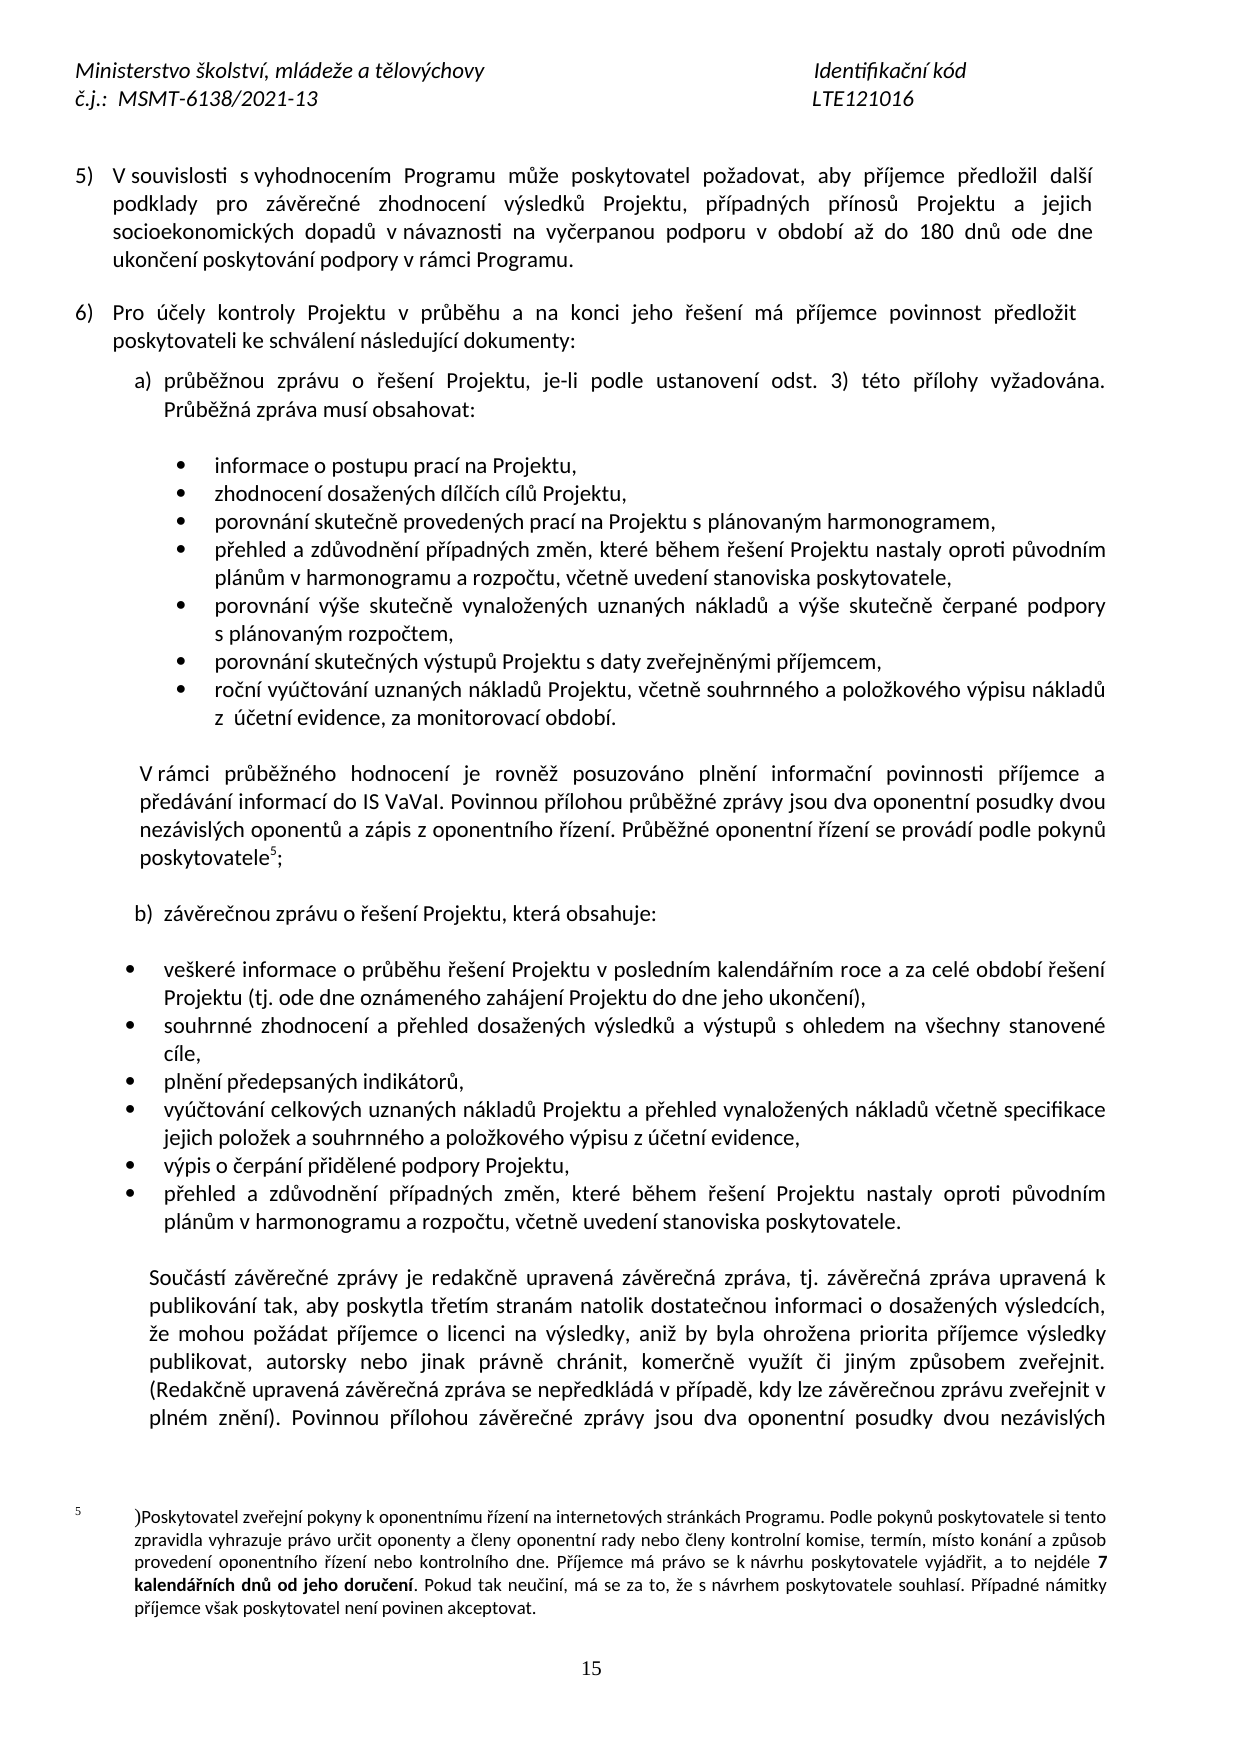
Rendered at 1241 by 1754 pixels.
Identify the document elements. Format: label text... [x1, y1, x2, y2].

list porovnání skutečných výstupů Projektu s daty zveřejněnými příjemcem, [177, 647, 1107, 675]
list porovnání výše skutečně vynaložených uznaných nákladů a výše skutečně čerpané podpory s plánovaným rozpočtem, [177, 591, 1107, 647]
text V rámci průběžného hodnocení je rovněž posuzováno plnění informační povinnosti příjemce a předávání informací do IS VaVaI. Povinnou přílohou průběžné zprávy jsou dva oponentní posudky dvou nezávislých oponentů a zápis z oponentního řízení. Průběžné oponentní řízení se provádí podle pokynů poskytovatele; [139, 759, 1107, 871]
list výpis o čerpání přidělené podpory Projektu, [126, 1151, 1107, 1179]
list plnění předepsaných indikátorů, [126, 1067, 1107, 1095]
list vyúčtování celkových uznaných nákladů Projektu a přehled vynaložených nákladů včetně specifikace jejich položek a souhrnného a položkového výpisu z účetní evidence, [126, 1095, 1107, 1151]
list V souvislosti s vyhodnocením Programu může poskytovatel požadovat, aby příjemce předložil další podklady pro závěrečné zhodnocení výsledků Projektu, případných přínosů Projektu a jejich socioekonomických dopadů v návaznosti na vyčerpanou podporu v období až do 180 dnů ode dne ukončení poskytování podpory v rámci Programu. [75, 161, 1094, 273]
list informace o postupu prací na Projektu, [177, 451, 1107, 479]
list veškeré informace o průběhu řešení Projektu v posledním kalendářním roce a za celé období řešení Projektu (tj. ode dne oznámeného zahájení Projektu do dne jeho ukončení), [126, 955, 1107, 1011]
list přehled a zdůvodnění případných změn, které během řešení Projektu nastaly oproti původním plánům v harmonogramu a rozpočtu, včetně uvedení stanoviska poskytovatele. [126, 1179, 1107, 1235]
list zhodnocení dosažených dílčích cílů Projektu, [177, 479, 1107, 507]
list porovnání skutečně provedených prací na Projektu s plánovaným harmonogramem, [177, 507, 1066, 535]
list souhrnné zhodnocení a přehled dosažených výsledků a výstupů s ohledem na všechny stanovené cíle, [126, 1011, 1107, 1067]
list závěrečnou zprávu o řešení Projektu, která obsahuje: [134, 899, 1107, 927]
list průběžnou zprávu o řešení Projektu, je-li podle ustanovení odst. 3) této přílohy vyžadována. Průběžná zpráva musí obsahovat: [134, 367, 1107, 423]
list Pro účely kontroly Projektu v průběhu a na konci jeho řešení má příjemce povinnost předložit poskytovateli ke schválení následující dokumenty: [75, 298, 1079, 354]
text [149, 1263, 1107, 1431]
list přehled a zdůvodnění případných změn, které během řešení Projektu nastaly oproti původním plánům v harmonogramu a rozpočtu, včetně uvedení stanoviska poskytovatele, [177, 535, 1107, 591]
list roční vyúčtování uznaných nákladů Projektu, včetně souhrnného a položkového výpisu nákladů z účetní evidence, za monitorovací období. [177, 675, 1107, 731]
